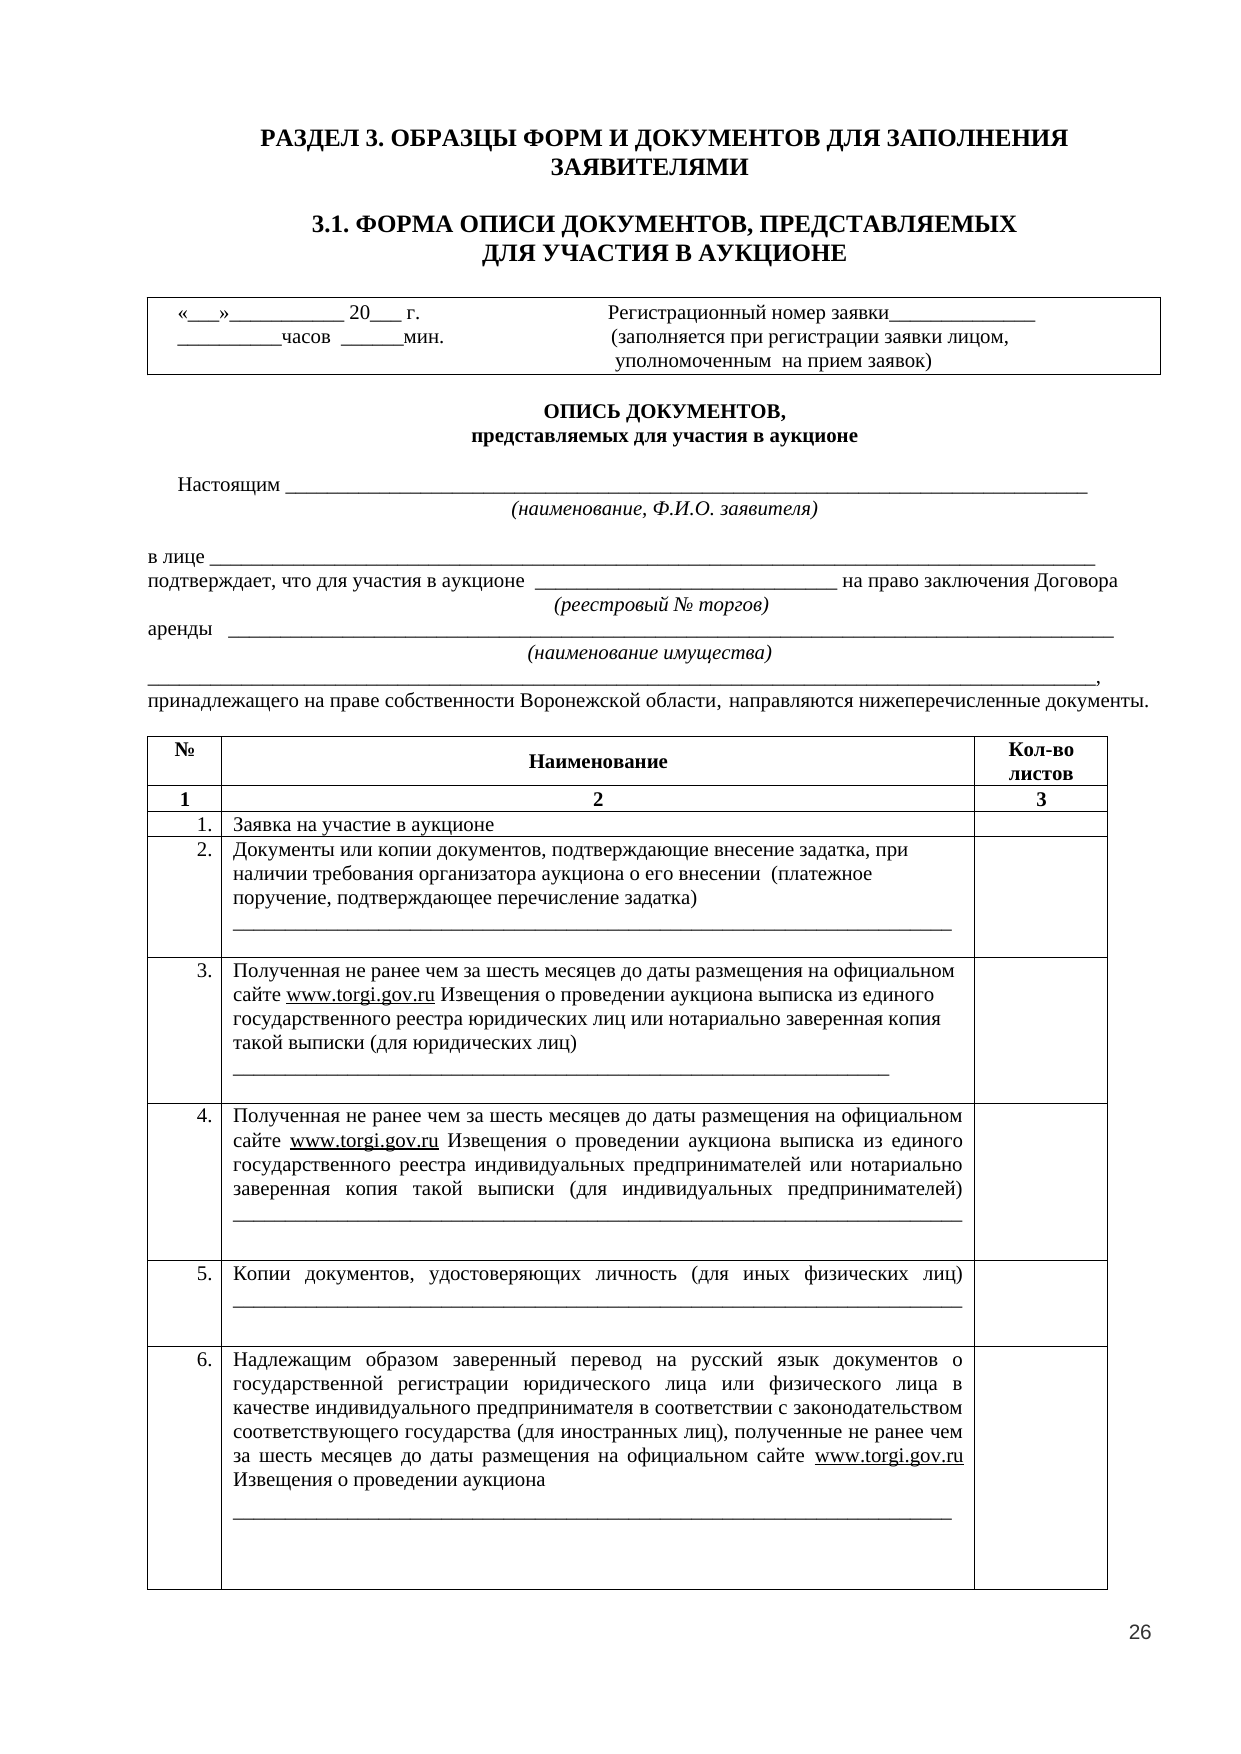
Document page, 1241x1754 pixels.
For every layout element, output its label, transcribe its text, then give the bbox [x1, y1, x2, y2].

text «___»___________ 20___ г. Регистрационный номер заявки______________ [148, 298, 1160, 324]
table_cell 2 [222, 786, 974, 811]
subtitle 3.1. ФОРМА ОПИСИ ДОКУМЕНТОВ, ПРЕДСТАВЛЯЕМЫХ [148, 209, 1152, 238]
text ___________________________________________________________________________________________, [148, 664, 1152, 688]
table_cell [975, 812, 1107, 836]
table_cell Заявка на участие в аукционе [222, 812, 974, 836]
table_header Кол-во листов [975, 737, 1107, 785]
table_cell [975, 837, 1107, 957]
table_cell [148, 958, 221, 1102]
table_cell Полученная не ранее чем за шесть месяцев до даты размещения на официальном сайте www.torgi.gov.ru Извещения о проведении аукциона выписка из единого государственного реестра индивидуальных предпринимателей или нотариально заверенная копия такой выписки (для индивидуальных предпринимателей) ______________________________________________________________________ [222, 1104, 974, 1260]
table_cell [975, 1104, 1107, 1260]
table_cell Надлежащим образом заверенный перевод на русский язык документов о государственной регистрации юридического лица или физического лица в качестве индивидуального предпринимателя в соответствии с законодательством соответствующего государства (для иностранных лиц), полученные не ранее чем за шесть месяцев до даты размещения на официальном сайте www.torgi.gov.ru Извещения о проведении аукциона _____________________________________________________________________ [222, 1347, 974, 1588]
table_cell [148, 812, 221, 836]
text в лице _____________________________________________________________________________________ [148, 544, 1152, 568]
table_cell [148, 1261, 221, 1346]
table_cell 3 [975, 786, 1107, 811]
text подтверждает, что для участия в аукционе _____________________________ на право заключения Договора [148, 568, 1152, 592]
table_cell 1 [148, 786, 221, 811]
text принадлежащего на праве собственности Воронежской области, направляются нижеперечисленные документы. [148, 688, 1152, 712]
text представляемых для участия в аукционе [148, 423, 1152, 447]
table_cell Копии документов, удостоверяющих личность (для иных физических лиц) ______________________________________________________________________ [222, 1261, 974, 1346]
table_cell [975, 958, 1107, 1102]
subtitle ДЛЯ УЧАСТИЯ В АУКЦИОНЕ [148, 238, 1152, 267]
text __________часов ______мин. (заполняется при регистрации заявки лицом, [148, 324, 1152, 345]
text (реестровый № торгов) [148, 592, 1152, 616]
text (наименование имущества) [148, 640, 1152, 664]
table_cell Документы или копии документов, подтверждающие внесение задатка, при наличии требования организатора аукциона о его внесении (платежное поручение, подтверждающее перечисление задатка) _____________________________________________________________________ [222, 837, 974, 957]
table_cell [148, 1347, 221, 1588]
text (наименование, Ф.И.О. заявителя) [148, 496, 1152, 520]
table_cell [148, 1104, 221, 1260]
table_cell [975, 1347, 1107, 1588]
text ОПИСЬ ДОКУМЕНТОВ, [148, 399, 1152, 423]
table_header № [148, 737, 221, 785]
table_cell [975, 1261, 1107, 1346]
text уполномоченным на прием заявок) [148, 345, 1160, 374]
subtitle РАЗДЕЛ 3. ОБРАЗЦЫ ФОРМ И ДОКУМЕНТОВ ДЛЯ ЗАПОЛНЕНИЯ ЗАЯВИТЕЛЯМИ [148, 123, 1152, 180]
text Настоящим _____________________________________________________________________________ [148, 472, 1152, 496]
table_cell [148, 837, 221, 957]
table_header Наименование [222, 737, 974, 785]
table_cell Полученная не ранее чем за шесть месяцев до даты размещения на официальном сайте www.torgi.gov.ru Извещения о проведении аукциона выписка из единого государственного реестра юридических лиц или нотариально заверенная копия такой выписки (для юридических лиц) _______________________________________________________________ [222, 958, 974, 1102]
text аренды _____________________________________________________________________________________ [148, 616, 1152, 640]
